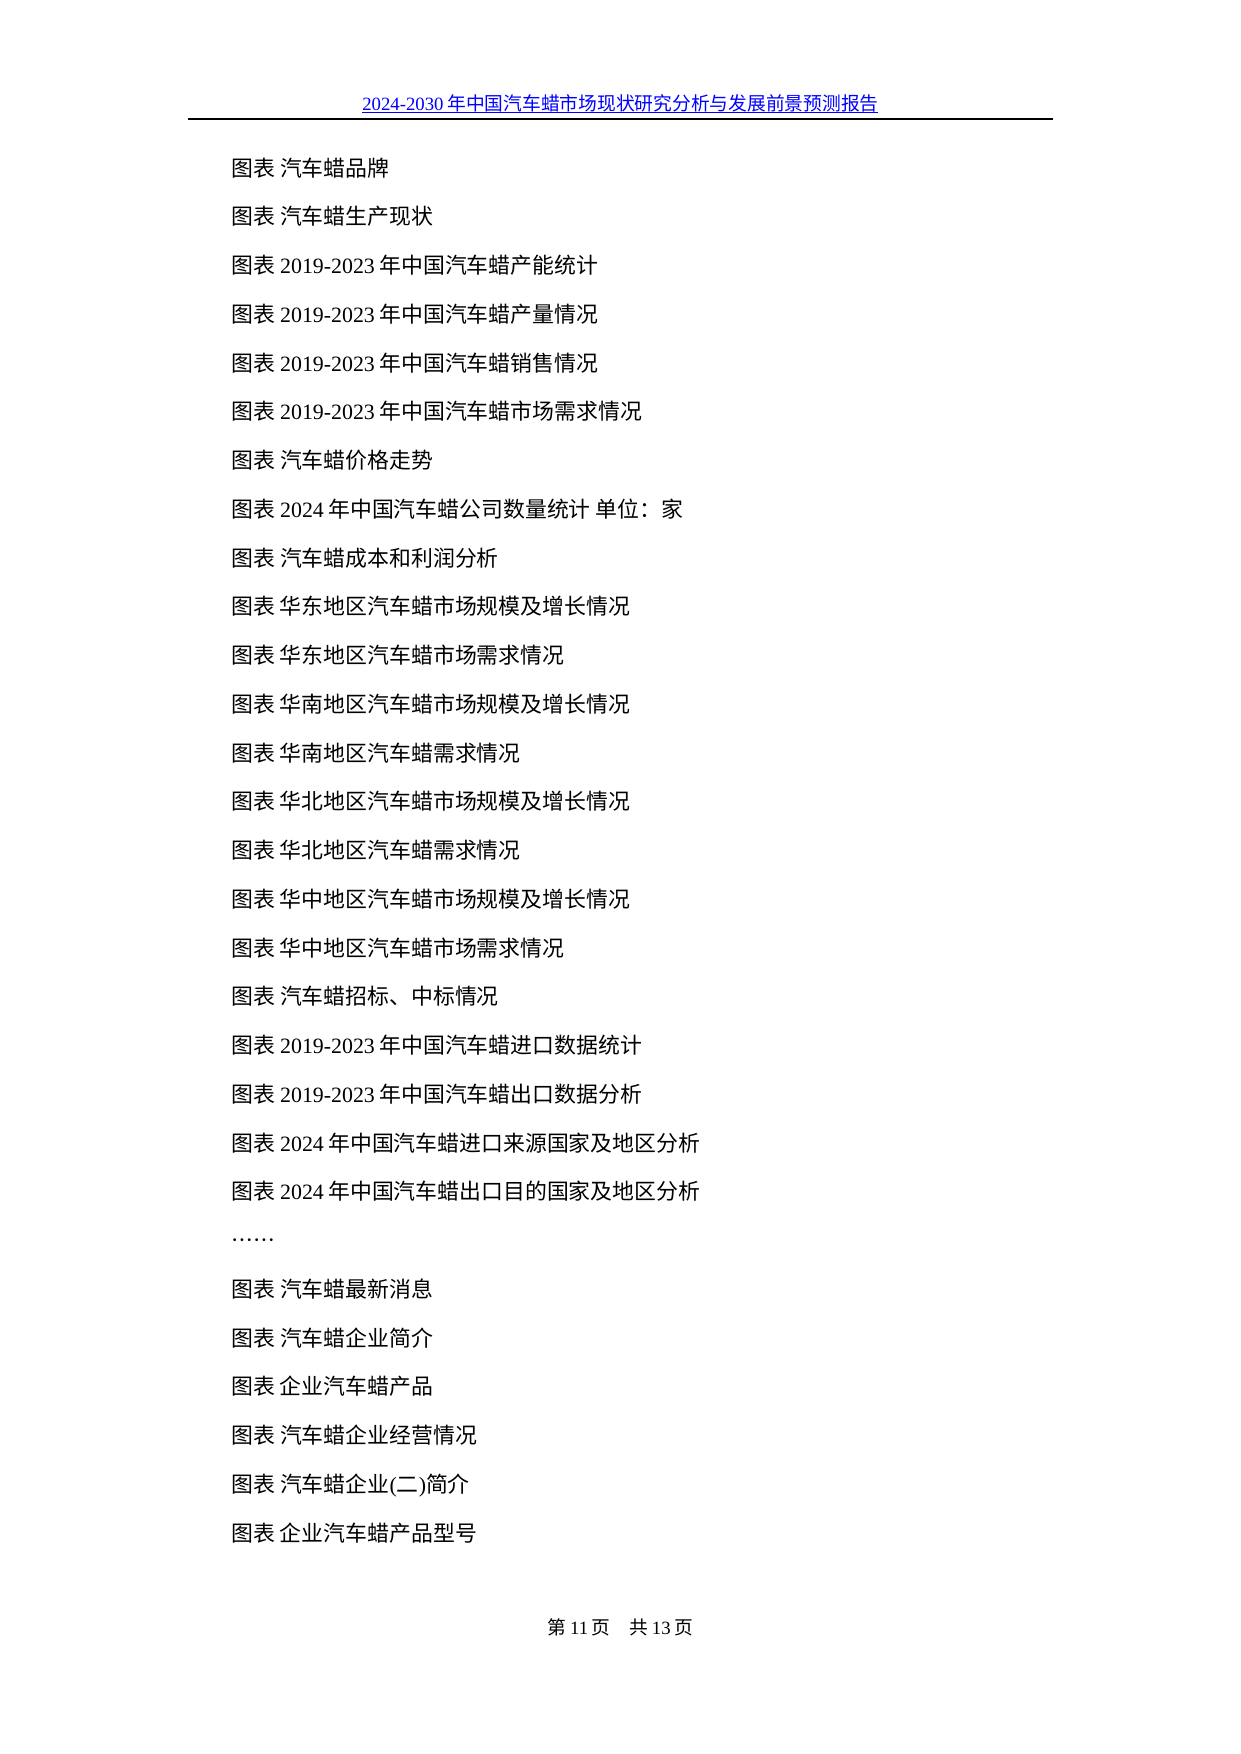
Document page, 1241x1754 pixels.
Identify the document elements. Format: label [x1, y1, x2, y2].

text [187, 150, 1053, 1548]
